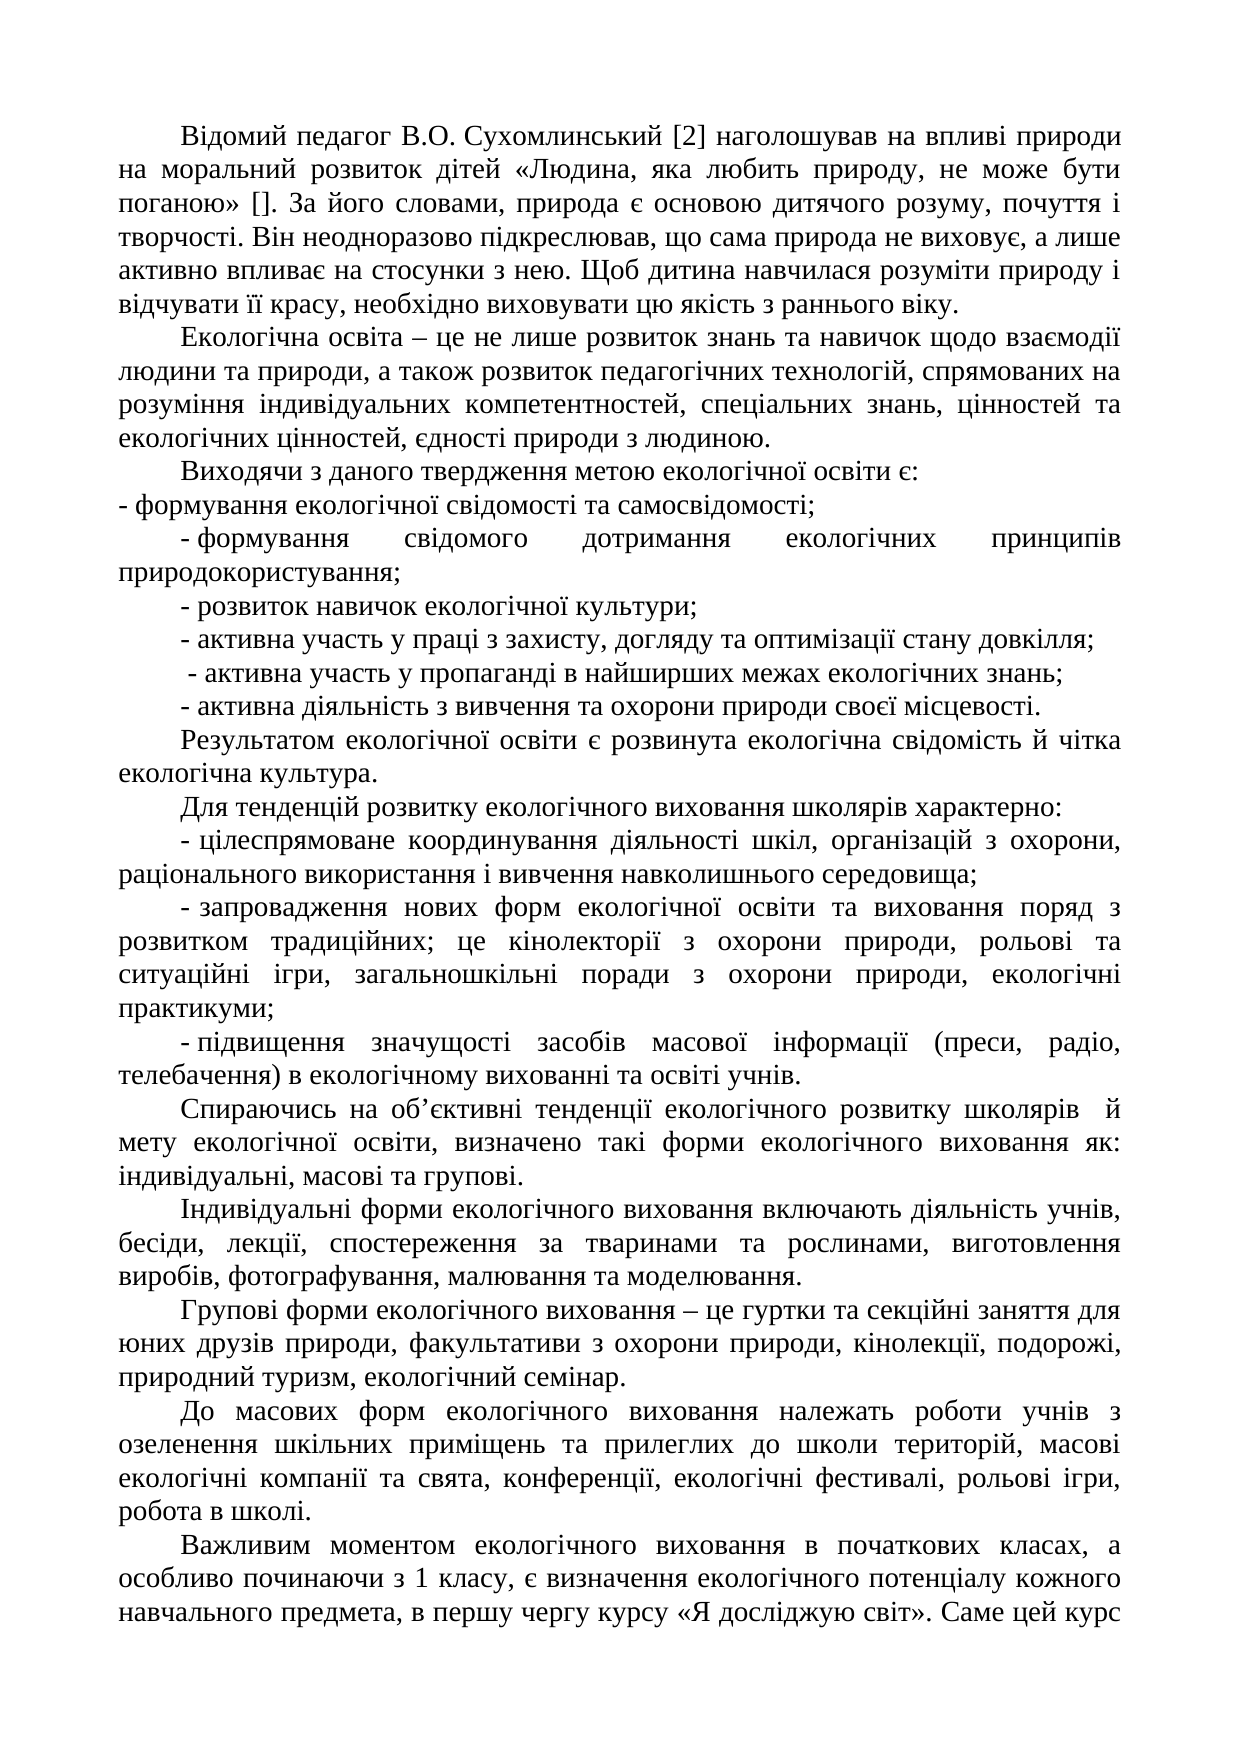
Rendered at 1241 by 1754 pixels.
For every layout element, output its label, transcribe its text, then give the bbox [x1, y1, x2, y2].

text До масових форм екологічного виховання належать роботи учнів з озеленення шкільних приміщень та прилеглих до школи територій, масові екологічні компанії та свята, конференції, екологічні фестивалі, рольові ігри, робота в школі. [118, 1393, 1122, 1527]
text - активна діяльність з вивчення та охорони природи своєї місцевості. [118, 688, 1122, 722]
text Відомий педагог В.О. Сухомлинський [2] наголошував на впливі природи на моральний розвиток дітей «Людина, яка любить природу, не може бути поганою» []. За його словами, природа є основою дитячого розуму, почуття і творчості. Він неодноразово підкреслював, що сама природа не виховує, а лише активно впливає на стосунки з нею. Щоб дитина навчилася розуміти природу і відчувати її красу, необхідно виховувати цю якість з раннього віку. [118, 118, 1122, 319]
text - розвиток навичок екологічної культури; [118, 588, 1122, 621]
text - формування свідомого дотримання екологічних принципів природокористування; [118, 521, 1122, 588]
text Виходячи з даного твердження метою екологічної освіти є: [118, 453, 1122, 487]
text - активна участь у пропаганді в найширших межах екологічних знань; [118, 655, 1122, 688]
text - цілеспрямоване координування діяльності шкіл, організацій з охорони, раціонального використання і вивчення навколишнього середовища; [118, 822, 1122, 889]
text - активна участь у праці з захисту, догляду та оптимізації стану довкілля; [118, 621, 1122, 655]
text Спираючись на об’єктивні тенденції екологічного розвитку школярів й мету екологічної освіти, визначено такі форми екологічного виховання як: індивідуальні, масові та групові. [118, 1091, 1122, 1191]
text Екологічна освіта – це не лише розвиток знань та навичок щодо взаємодії людини та природи, а також розвиток педагогічних технологій, спрямованих на розуміння індивідуальних компетентностей, спеціальних знань, цінностей та екологічних цінностей, єдності природи з людиною. [118, 319, 1122, 453]
text - формування екологічної свідомості та самосвідомості; [118, 487, 1122, 521]
text Результатом екологічної освіти є розвинута екологічна свідомість й чітка екологічна культура. [118, 722, 1122, 789]
text - запровадження нових форм екологічної освіти та виховання поряд з розвитком традиційних; це кінолекторії з охорони природи, рольові та ситуаційні ігри, загальношкільні поради з охорони природи, екологічні практикуми; [118, 889, 1122, 1024]
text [118, 1527, 1122, 1627]
text Групові форми екологічного виховання – це гуртки та секційні заняття для юних друзів природи, факультативи з охорони природи, кінолекції, подорожі, природний туризм, екологічний семінар. [118, 1292, 1122, 1393]
text Для тенденцій розвитку екологічного виховання школярів характерно: [118, 789, 1122, 822]
text Індивідуальні форми екологічного виховання включають діяльність учнів, бесіди, лекції, спостереження за тваринами та рослинами, виготовлення виробів, фотографування, малювання та моделювання. [118, 1191, 1122, 1292]
text - підвищення значущості засобів масової інформації (преси, радіо, телебачення) в екологічному вихованні та освіті учнів. [118, 1024, 1122, 1091]
